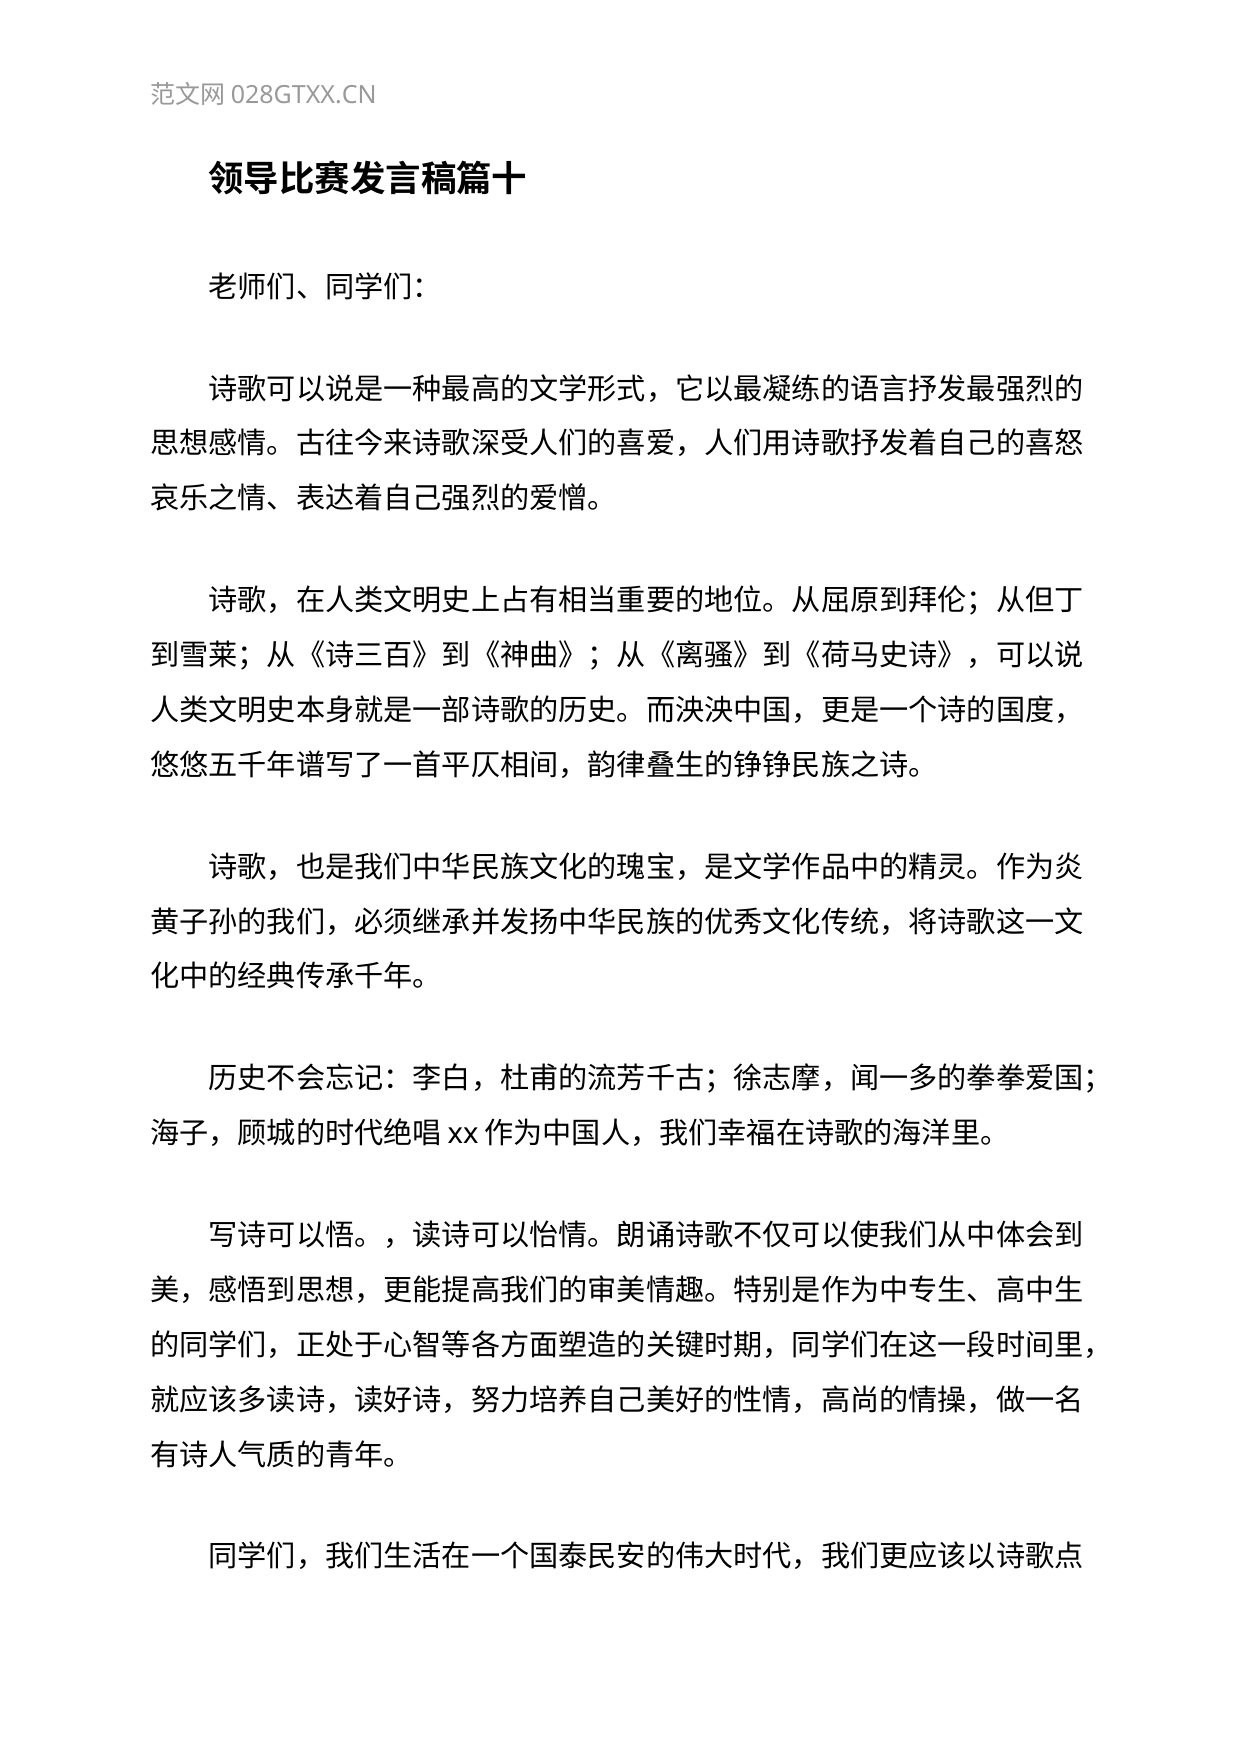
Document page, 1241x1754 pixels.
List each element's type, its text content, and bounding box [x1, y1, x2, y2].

text 诗歌可以说是一种最高的文学形式，它以最凝练的语言抒发最强烈的思想感情。古往今来诗歌深受人们的喜爱，人们用诗歌抒发着自己的喜怒哀乐之情、表达着自己强烈的爱憎。 [150, 365, 1090, 517]
text 领导比赛发言稿篇十 [150, 150, 1090, 201]
text 诗歌，也是我们中华民族文化的瑰宝，是文学作品中的精灵。作为炎黄子孙的我们，必须继承并发扬中华民族的优秀文化传统，将诗歌这一文化中的经典传承千年。 [150, 843, 1090, 995]
text 历史不会忘记：李白，杜甫的流芳千古；徐志摩，闻一多的拳拳爱国；海子，顾城的时代绝唱xx作为中国人，我们幸福在诗歌的海洋里。 [150, 1055, 1090, 1152]
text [150, 1533, 1090, 1575]
text 老师们、同学们： [150, 263, 1090, 306]
text 写诗可以悟。，读诗可以怡情。朗诵诗歌不仅可以使我们从中体会到美，感悟到思想，更能提高我们的审美情趣。特别是作为中专生、高中生的同学们，正处于心智等各方面塑造的关键时期，同学们在这一段时间里，就应该多读诗，读好诗，努力培养自己美好的性情，高尚的情操，做一名有诗人气质的青年。 [150, 1212, 1090, 1473]
text 诗歌，在人类文明史上占有相当重要的地位。从屈原到拜伦；从但丁到雪莱；从《诗三百》到《神曲》；从《离骚》到《荷马史诗》，可以说人类文明史本身就是一部诗歌的历史。而泱泱中国，更是一个诗的国度，悠悠五千年谱写了一首平仄相间，韵律叠生的铮铮民族之诗。 [150, 577, 1090, 784]
